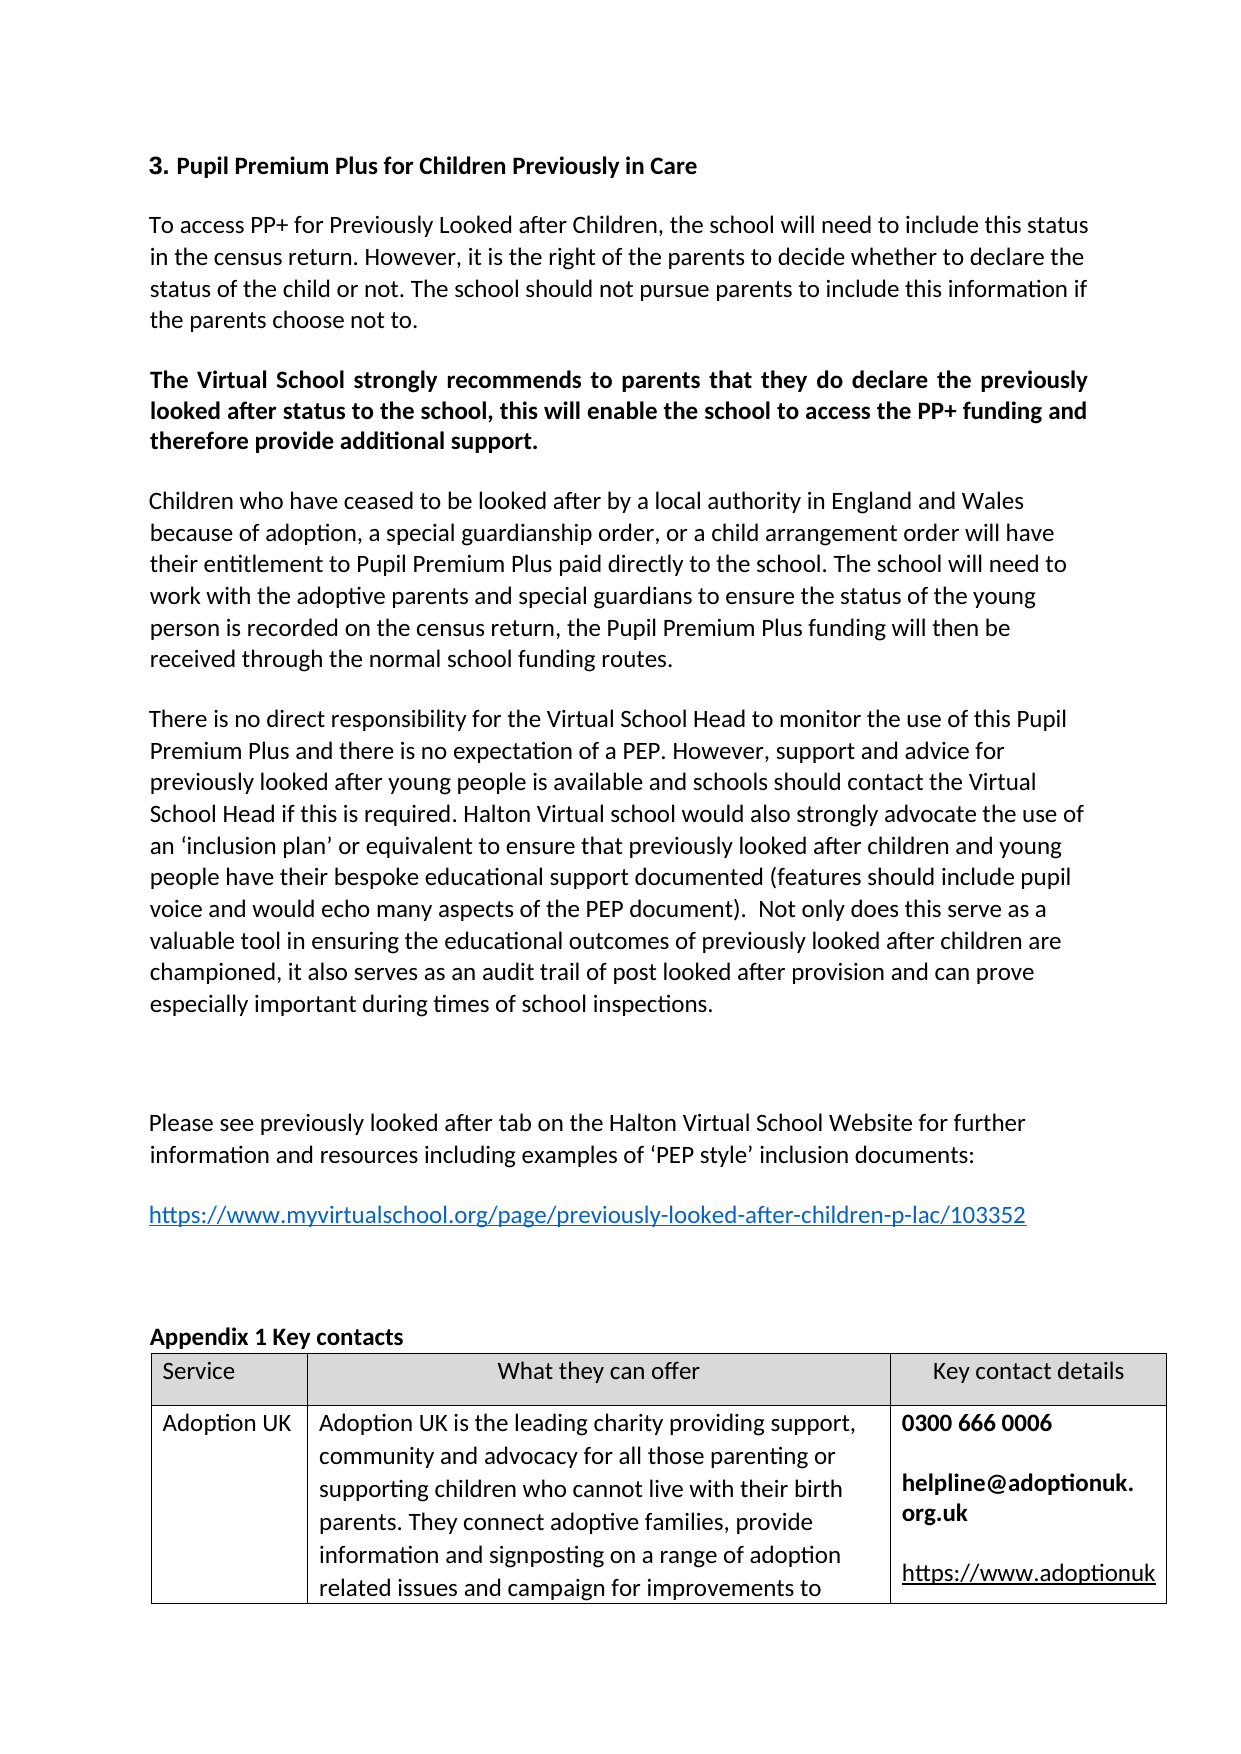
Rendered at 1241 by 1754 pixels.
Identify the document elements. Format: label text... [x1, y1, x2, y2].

text https://www.myvirtualschool.org/page/previously-looked-after-children-p-lac/103352 [148, 1199, 1090, 1229]
text Please see previously looked after tab on the Halton Virtual School Website for further information and resources including examples of ‘PEP style’ inclusion documents: [148, 1107, 1090, 1170]
subtitle Pupil Premium Plus for Children Previously in Care [148, 150, 1090, 181]
text The Virtual School strongly recommends to parents that they do declare the previously looked after status to the school, this will enable the school to access the PP+ funding and therefore provide additional support. [150, 364, 1090, 456]
text There is no direct responsibility for the Virtual School Head to monitor the use of this Pupil Premium Plus and there is no expectation of a PEP. However, support and advice for previously looked after young people is available and schools should contact the Virtual School Head if this is required. Halton Virtual school would also strongly advocate the use of an ‘inclusion plan’ or equivalent to ensure that previously looked after children and young people have their bespoke educational support documented (features should include pupil voice and would echo many aspects of the PEP document). Not only does this serve as a valuable tool in ensuring the educational outcomes of previously looked after children are championed, it also serves as an audit trail of post looked after provision and can prove especially important during times of school inspections. [148, 703, 1090, 1019]
subtitle Appendix 1 Key contacts [149, 1321, 1090, 1351]
table_header Key contact details [891, 1354, 1166, 1405]
table_cell Adoption UK [152, 1406, 307, 1603]
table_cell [891, 1406, 1166, 1603]
text To access PP+ for Previously Looked after Children, the school will need to include this status in the census return. However, it is the right of the parents to decide whether to declare the status of the child or not. The school should not pursue parents to include this information if the parents choose not to. [148, 209, 1090, 335]
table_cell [308, 1406, 890, 1603]
table_header What they can offer [308, 1354, 890, 1405]
table_header Service [152, 1354, 307, 1405]
text Children who have ceased to be looked after by a local authority in England and Wales because of adoption, a special guardianship order, or a child arrangement order will have their entitlement to Pupil Premium Plus paid directly to the school. The school will need to work with the adoptive parents and special guardians to ensure the status of the young person is recorded on the census return, the Pupil Premium Plus funding will then be received through the normal school funding routes. [148, 485, 1090, 674]
